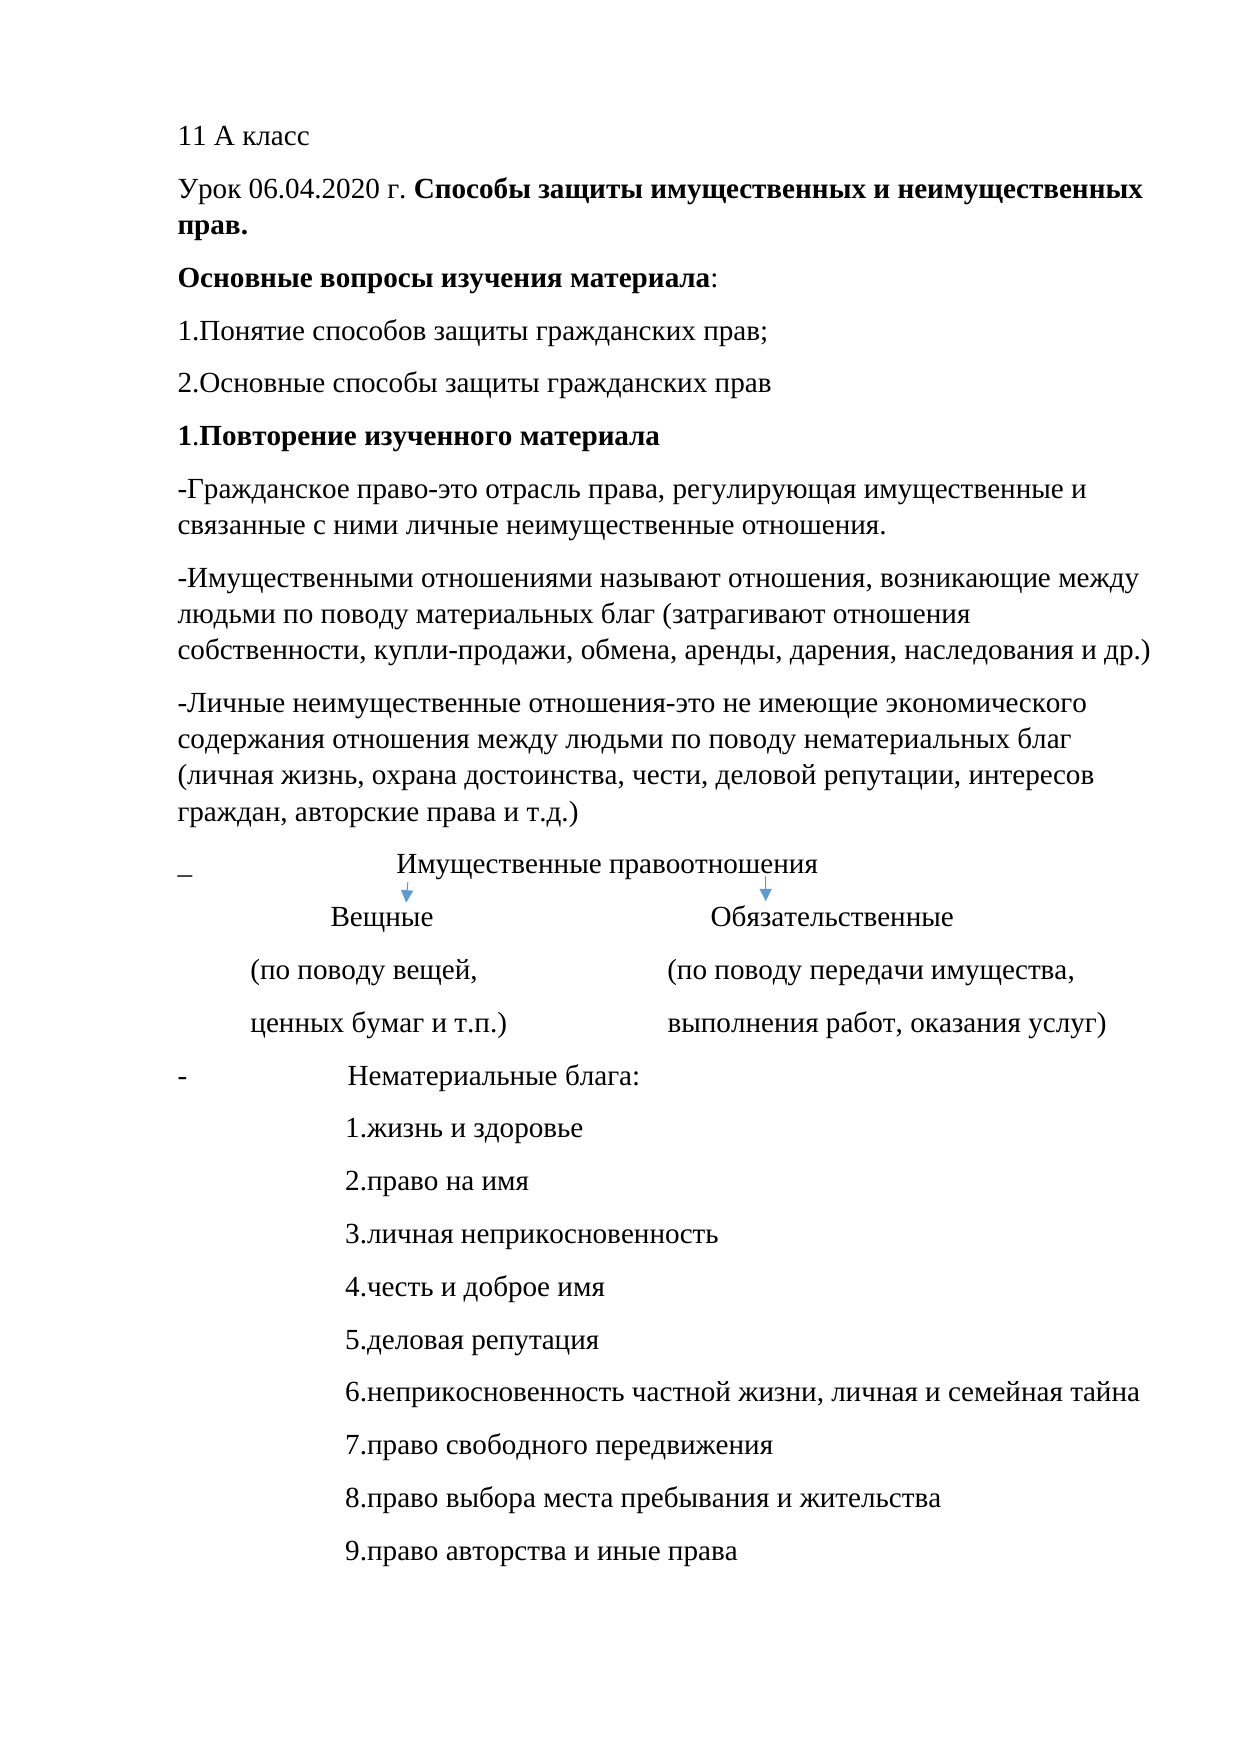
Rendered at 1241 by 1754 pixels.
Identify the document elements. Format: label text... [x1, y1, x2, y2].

text -Личные неимущественные отношения-это не имеющие экономического содержания отношения между людьми по поводу нематериальных благ (личная жизнь, охрана достоинства, чести, деловой репутации, интересов граждан, авторские права и т.д.) [177, 685, 1152, 827]
text 1.Понятие способов защиты гражданских прав; [177, 313, 1152, 346]
text 2.Основные способы защиты гражданских прав [177, 366, 1152, 399]
text Вещные Обязательственные [177, 899, 1152, 933]
text - Нематериальные блага: [177, 1058, 1152, 1091]
text _ Имущественные правоотношения [177, 846, 1152, 880]
text 11 А класс [177, 118, 1152, 152]
text 3.личная неприкосновенность [177, 1216, 1152, 1250]
text 6.неприкосновенность частной жизни, личная и семейная тайна [177, 1374, 1152, 1408]
text Урок 06.04.2020 г. Способы защиты имущественных и неимущественных прав. [177, 171, 1152, 241]
text 2.право на имя [177, 1163, 1152, 1197]
text 1.жизнь и здоровье [177, 1111, 1152, 1144]
text 4.честь и доброе имя [177, 1269, 1152, 1302]
text -Имущественными отношениями называют отношения, возникающие между людьми по поводу материальных благ (затрагивают отношения собственности, купли-продажи, обмена, аренды, дарения, наследования и др.) [177, 560, 1152, 666]
text 1.Повторение изученного материала [177, 418, 1152, 452]
text (по поводу вещей, (по поводу передачи имущества, [177, 952, 1152, 986]
text 8.право выбора места пребывания и жительства [177, 1480, 1152, 1514]
text 7.право свободного передвижения [177, 1427, 1152, 1461]
text 5.деловая репутация [177, 1322, 1152, 1355]
text ценных бумаг и т.п.) выполнения работ, оказания услуг) [177, 1005, 1152, 1038]
text Основные вопросы изучения материала: [177, 260, 1152, 293]
text 9.право авторства и иные права [177, 1533, 1152, 1567]
text -Гражданское право-это отрасль права, регулирующая имущественные и связанные с ними личные неимущественные отношения. [177, 471, 1152, 541]
